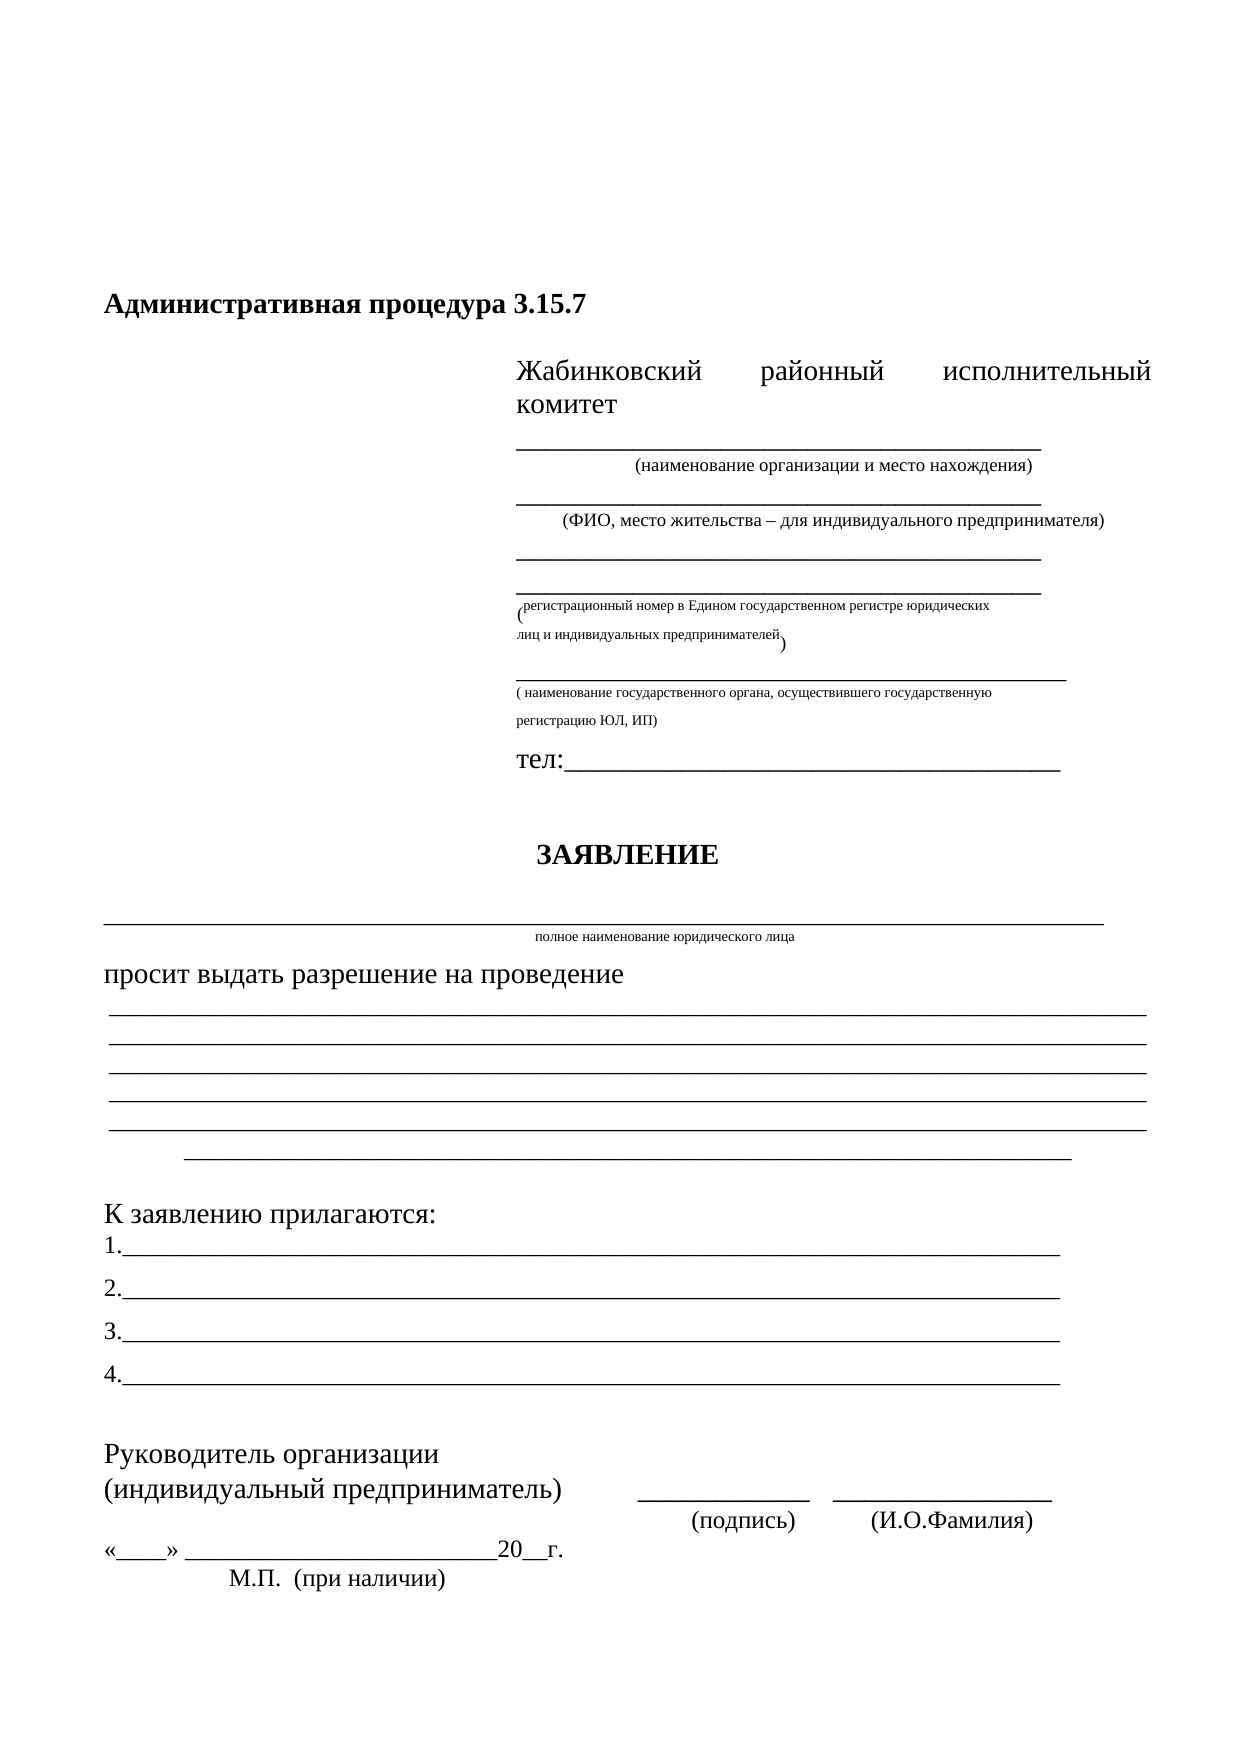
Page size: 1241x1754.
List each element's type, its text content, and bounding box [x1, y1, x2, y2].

text ____________________________________ [516, 475, 1152, 509]
text ( наименование государственного органа, осуществившего государственную [516, 683, 1152, 712]
text 4.___________________________________________________________________________ [103, 1359, 1152, 1388]
text 2.___________________________________________________________________________ [103, 1273, 1152, 1302]
text ____________________________________ [516, 530, 1152, 564]
text лиц и индивидуальных предпринимателей) [516, 626, 1152, 655]
text (ФИО, место жительства – для индивидуального предпринимателя) [516, 509, 1152, 530]
text 1.___________________________________________________________________________ [103, 1230, 1152, 1258]
text (подпись) (И.О.Фамилия) [103, 1505, 1152, 1534]
text «____» _________________________20__г. [103, 1534, 1152, 1563]
text ЗАЯВЛЕНИЕ [103, 837, 1152, 870]
text ______________________________________________________________________________________________________________________________________________________________________________________________________________________________________________________________________________________________________________________________________________________________________________________________________________________________________________________________________________________________________ [103, 990, 1152, 1163]
text ________________________________________________________________________________ [103, 899, 1152, 928]
text регистрацию ЮЛ, ИП) [516, 712, 1152, 741]
text полное наименование юридического лица [103, 928, 1152, 957]
text просит выдать разрешение на проведение [103, 957, 1152, 990]
text Административная процедура 3.15.7 [103, 286, 1152, 319]
text (регистрационный номер в Едином государственном регистре юридических [516, 597, 1152, 626]
text (наименование организации и место нахождения) [516, 453, 1152, 475]
text Жабинковский районный исполнительный комитет [516, 353, 1152, 420]
text ____________________________________ [516, 564, 1152, 597]
text (индивидуальный предприниматель) ___________ ______________ [103, 1469, 1152, 1505]
text ____________________________________ [516, 420, 1152, 453]
text К заявлению прилагаются: [103, 1196, 1152, 1230]
text ____________________________________________ [516, 655, 1152, 683]
text М.П. (при наличии) [103, 1563, 1152, 1592]
text З.___________________________________________________________________________ [103, 1316, 1152, 1345]
title тел:__________________________________ [516, 741, 1152, 774]
text Руководитель организации [103, 1436, 1152, 1469]
